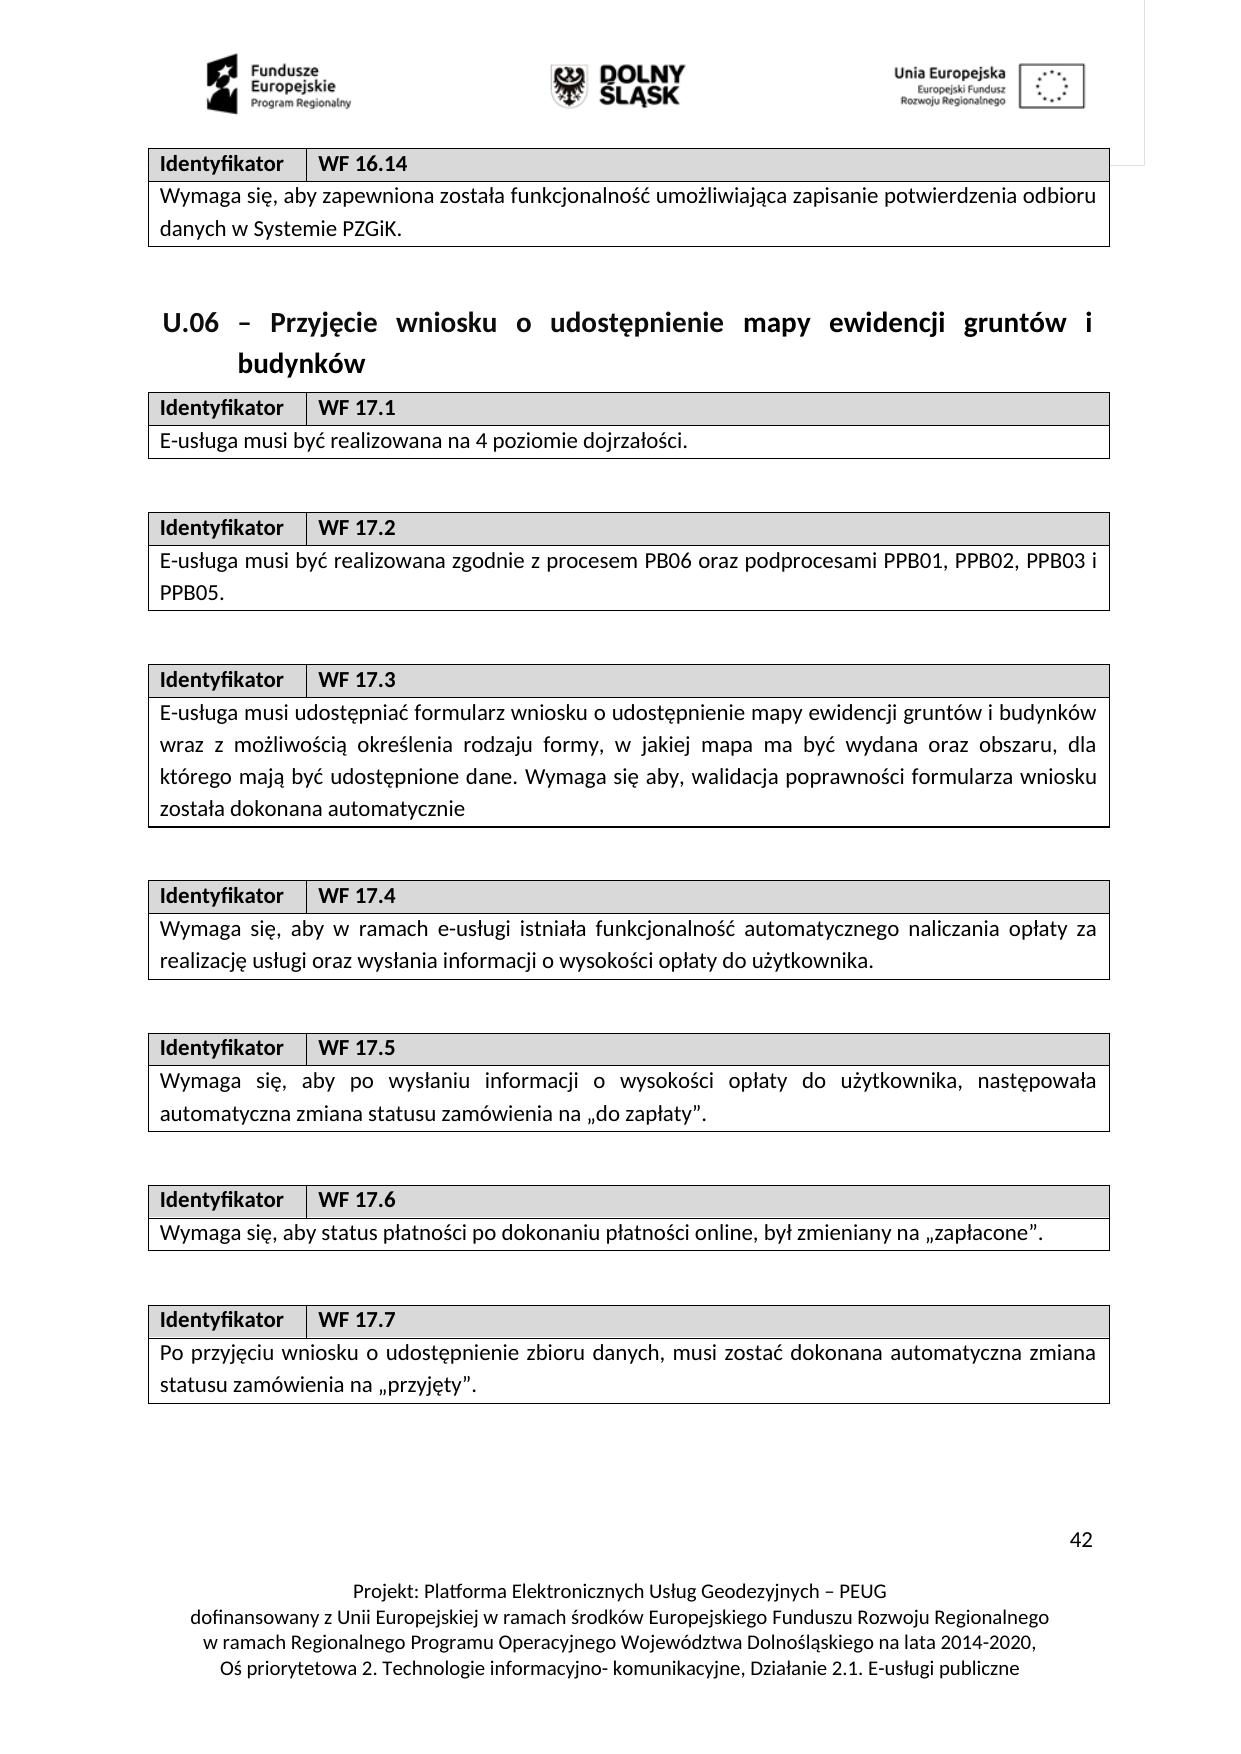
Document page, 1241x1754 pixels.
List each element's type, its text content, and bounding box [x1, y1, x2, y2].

table_header WF 17.001 [307, 393, 1109, 425]
table_header WF 17.006 [307, 1186, 1109, 1217]
picture [147, 0, 1145, 167]
table_header Identyfikator [149, 1306, 306, 1337]
table_cell E-usługa musi być realizowana na 4 poziomie dojrzałości. [149, 426, 1109, 458]
table_header WF 17.007 [307, 1306, 1109, 1337]
table_cell Wymaga się, aby zapewniona została funkcjonalność umożliwiająca zapisanie potwierdzenia odbioru danych w Systemie PZGiK. [149, 182, 1109, 246]
table_header Identyfikator [149, 393, 306, 425]
table_cell Wymaga się, aby po wysłaniu informacji o wysokości opłaty do użytkownika, następowała automatyczna zmiana statusu zamówienia na „do zapłaty”. [149, 1066, 1109, 1131]
table_header WF 17.004 [307, 881, 1109, 913]
table_header WF 16.014 [307, 149, 1109, 181]
table_header Identyfikator [149, 1034, 306, 1065]
table_cell E-usługa musi być realizowana zgodnie z procesem PB06 oraz podprocesami PPB01, PPB02, PPB03 i PPB05. [149, 546, 1109, 610]
table_header WF 17.003 [307, 665, 1109, 697]
table_header Identyfikator [149, 149, 306, 181]
table_header WF 17.005 [307, 1034, 1109, 1065]
table_header Identyfikator [149, 1186, 306, 1217]
table_header Identyfikator [149, 665, 306, 697]
table_cell Po przyjęciu wniosku o udostępnienie zbioru danych, musi zostać dokonana automatyczna zmiana statusu zamówienia na „przyjęty”. [149, 1339, 1109, 1402]
table_cell Wymaga się, aby status płatności po dokonaniu płatności online, był zmieniany na „zapłacone”. [149, 1219, 1109, 1250]
table_cell E-usługa musi udostępniać formularz wniosku o udostępnienie mapy ewidencji gruntów i budynków wraz z możliwością określenia rodzaju formy, w jakiej mapa ma być wydana oraz obszaru, dla którego mają być udostępnione dane. Wymaga się aby, walidacja poprawności formularza wniosku została dokonana automatycznie [149, 698, 1109, 826]
table_header Identyfikator [149, 513, 306, 545]
table_cell Wymaga się, aby w ramach e-usługi istniała funkcjonalność automatycznego naliczania opłaty za realizację usługi oraz wysłania informacji o wysokości opłaty do użytkownika. [149, 914, 1109, 978]
subtitle U.06 – Przyjęcie wniosku o udostępnienie mapy ewidencji gruntów i budynków [162, 304, 1093, 380]
table_header WF 17.002 [307, 513, 1109, 545]
table_header Identyfikator [149, 881, 306, 913]
